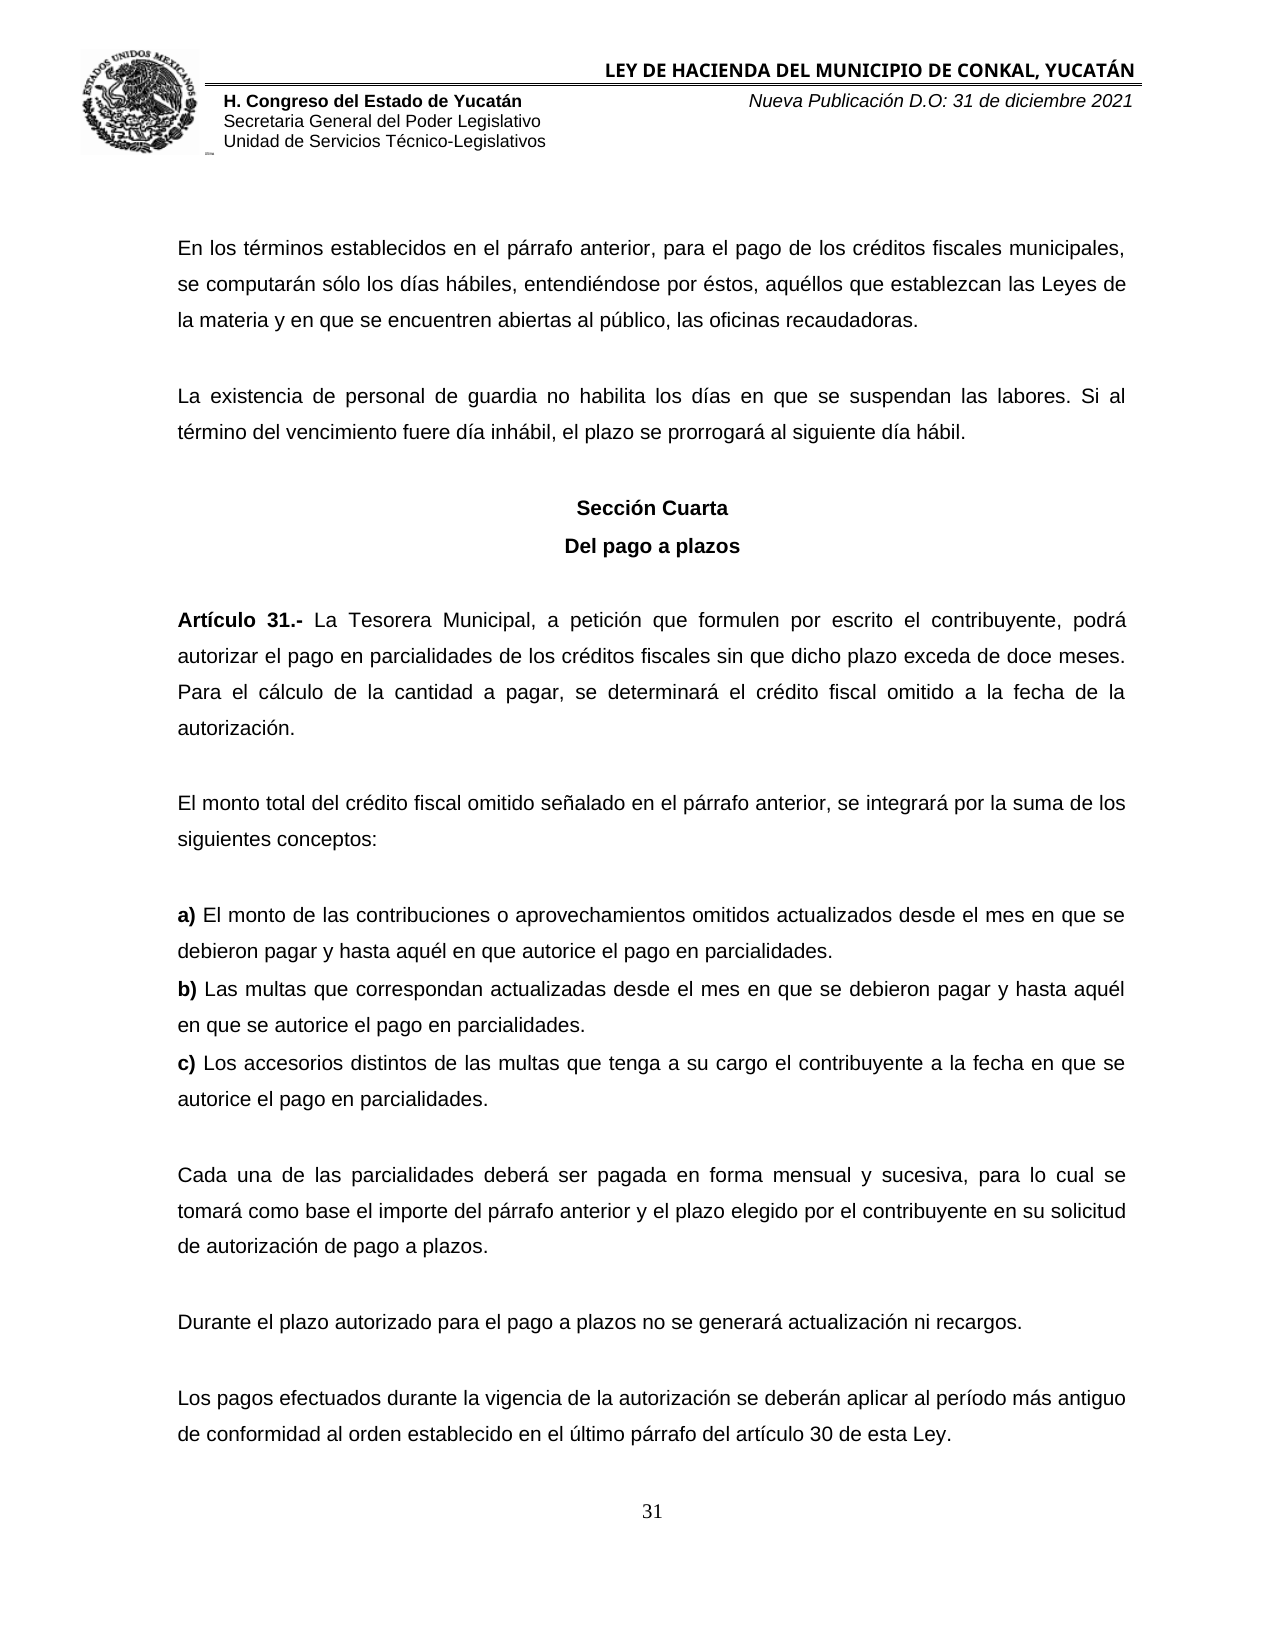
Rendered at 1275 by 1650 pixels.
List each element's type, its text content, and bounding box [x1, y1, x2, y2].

text Del pago a plazos [177, 534, 1127, 594]
text En los términos establecidos en el párrafo anterior, para el pago de los créditos fiscales municipales, se computarán sólo los días hábiles, entendiéndose por éstos, aquéllos que establezcan las Leyes de la materia y en que se encuentren abiertas al público, las oficinas recaudadoras. [177, 236, 1127, 332]
text b) Las multas que correspondan actualizadas desde el mes en que se debieron pagar y hasta aquél en que se autorice el pago en parcialidades. [177, 977, 1127, 1037]
text El monto total del crédito fiscal omitido señalado en el párrafo anterior, se integrará por la suma de los siguientes conceptos: [177, 791, 1127, 851]
text Durante el plazo autorizado para el pago a plazos no se generará actualización ni recargos. [177, 1310, 1127, 1334]
text Sección Cuarta [177, 496, 1127, 520]
text Los pagos efectuados durante la vigencia de la autorización se deberán aplicar al período más antiguo de conformidad al orden establecido en el último párrafo del artículo 30 de esta Ley. [177, 1386, 1127, 1446]
text c) Los accesorios distintos de las multas que tenga a su cargo el contribuyente a la fecha en que se autorice el pago en parcialidades. [177, 1051, 1127, 1111]
text Artículo 31.- La Tesorera Municipal, a petición que formulen por escrito el contribuyente, podrá autorizar el pago en parcialidades de los créditos fiscales sin que dicho plazo exceda de doce meses. Para el cálculo de la cantidad a pagar, se determinará el crédito fiscal omitido a la fecha de la autorización. [177, 608, 1127, 739]
text La existencia de personal de guardia no habilita los días en que se suspendan las labores. Si al término del vencimiento fuere día inhábil, el plazo se prorrogará al siguiente día hábil. [177, 384, 1127, 444]
text Cada una de las parcialidades deberá ser pagada en forma mensual y sucesiva, para lo cual se tomará como base el importe del párrafo anterior y el plazo elegido por el contribuyente en su solicitud de autorización de pago a plazos. [177, 1162, 1127, 1258]
text a) El monto de las contribuciones o aprovechamientos omitidos actualizados desde el mes en que se debieron pagar y hasta aquél en que autorice el pago en parcialidades. [177, 903, 1127, 963]
